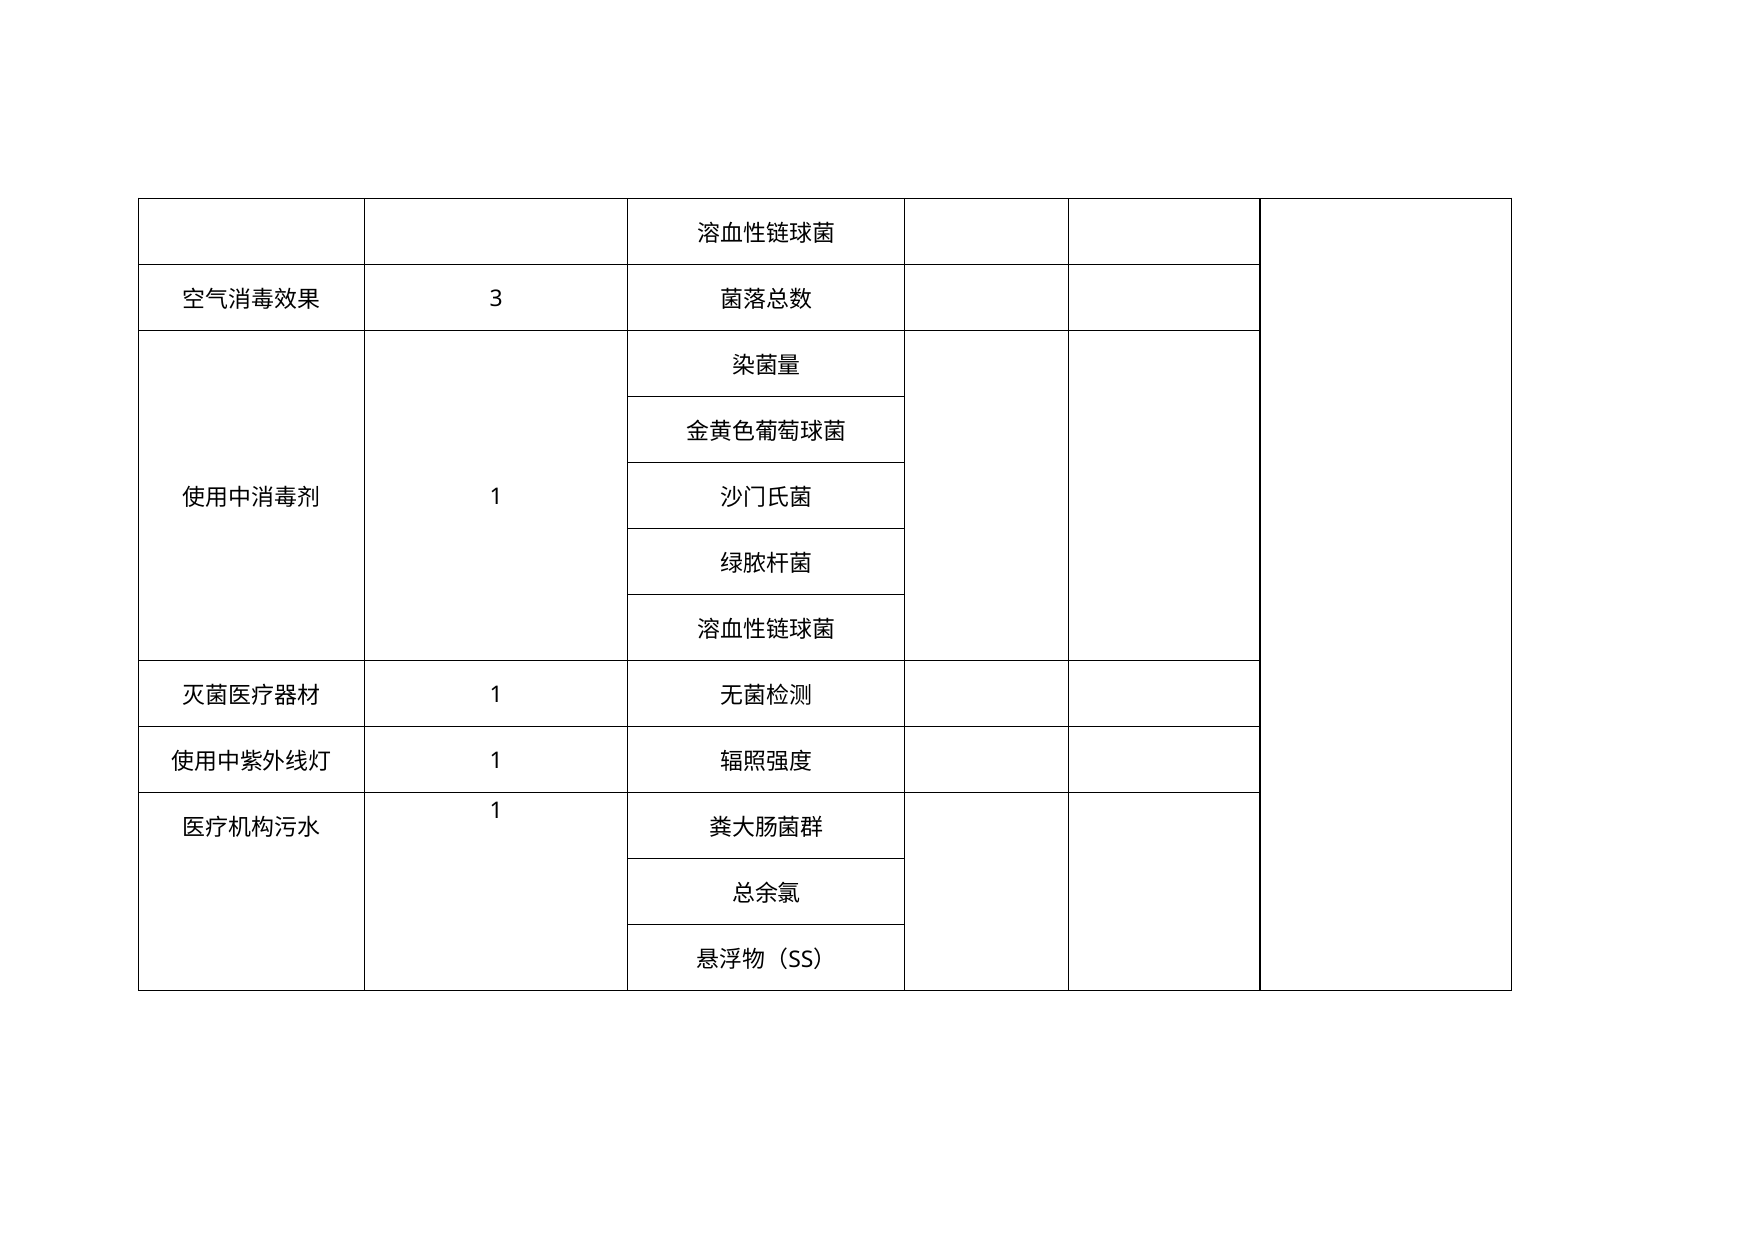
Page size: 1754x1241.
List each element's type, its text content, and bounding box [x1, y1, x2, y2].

table_cell [905, 265, 1068, 330]
table_cell 1 [365, 331, 627, 660]
table_cell 使用中紫外线灯 [139, 727, 364, 792]
table_cell 无菌检测 [628, 661, 904, 726]
table_cell 3 [365, 265, 627, 330]
table_cell [905, 727, 1068, 792]
table_cell [905, 661, 1068, 726]
table_cell 菌落总数 [628, 265, 904, 330]
table_cell [905, 793, 1068, 990]
table_cell [1069, 331, 1259, 660]
table_cell 辐照强度 [628, 727, 904, 792]
table_cell 1 [365, 661, 627, 726]
table_cell [1069, 793, 1259, 990]
table_cell 悬浮物（SS） [628, 925, 904, 990]
table_cell 灭菌医疗器材 [139, 661, 364, 726]
table_cell 金黄色葡萄球菌 [628, 397, 904, 462]
table_cell 溶血性链球菌 [628, 595, 904, 660]
table_cell 溶血性链球菌 [628, 199, 904, 264]
table_cell [1069, 661, 1259, 726]
table_cell 沙门氏菌 [628, 463, 904, 528]
table_cell 总余氯 [628, 859, 904, 924]
table_cell 医疗机构污水 [139, 793, 364, 990]
table_cell 空气消毒效果 [139, 265, 364, 330]
table_cell [1069, 727, 1259, 792]
table_cell 1 [365, 727, 627, 792]
table_cell 染菌量 [628, 331, 904, 396]
table_cell [905, 331, 1068, 660]
table_cell 粪大肠菌群 [628, 793, 904, 858]
table_cell [1069, 265, 1259, 330]
table_cell 1 [365, 793, 627, 990]
table_cell 绿脓杆菌 [628, 529, 904, 594]
table_cell 使用中消毒剂 [139, 331, 364, 660]
